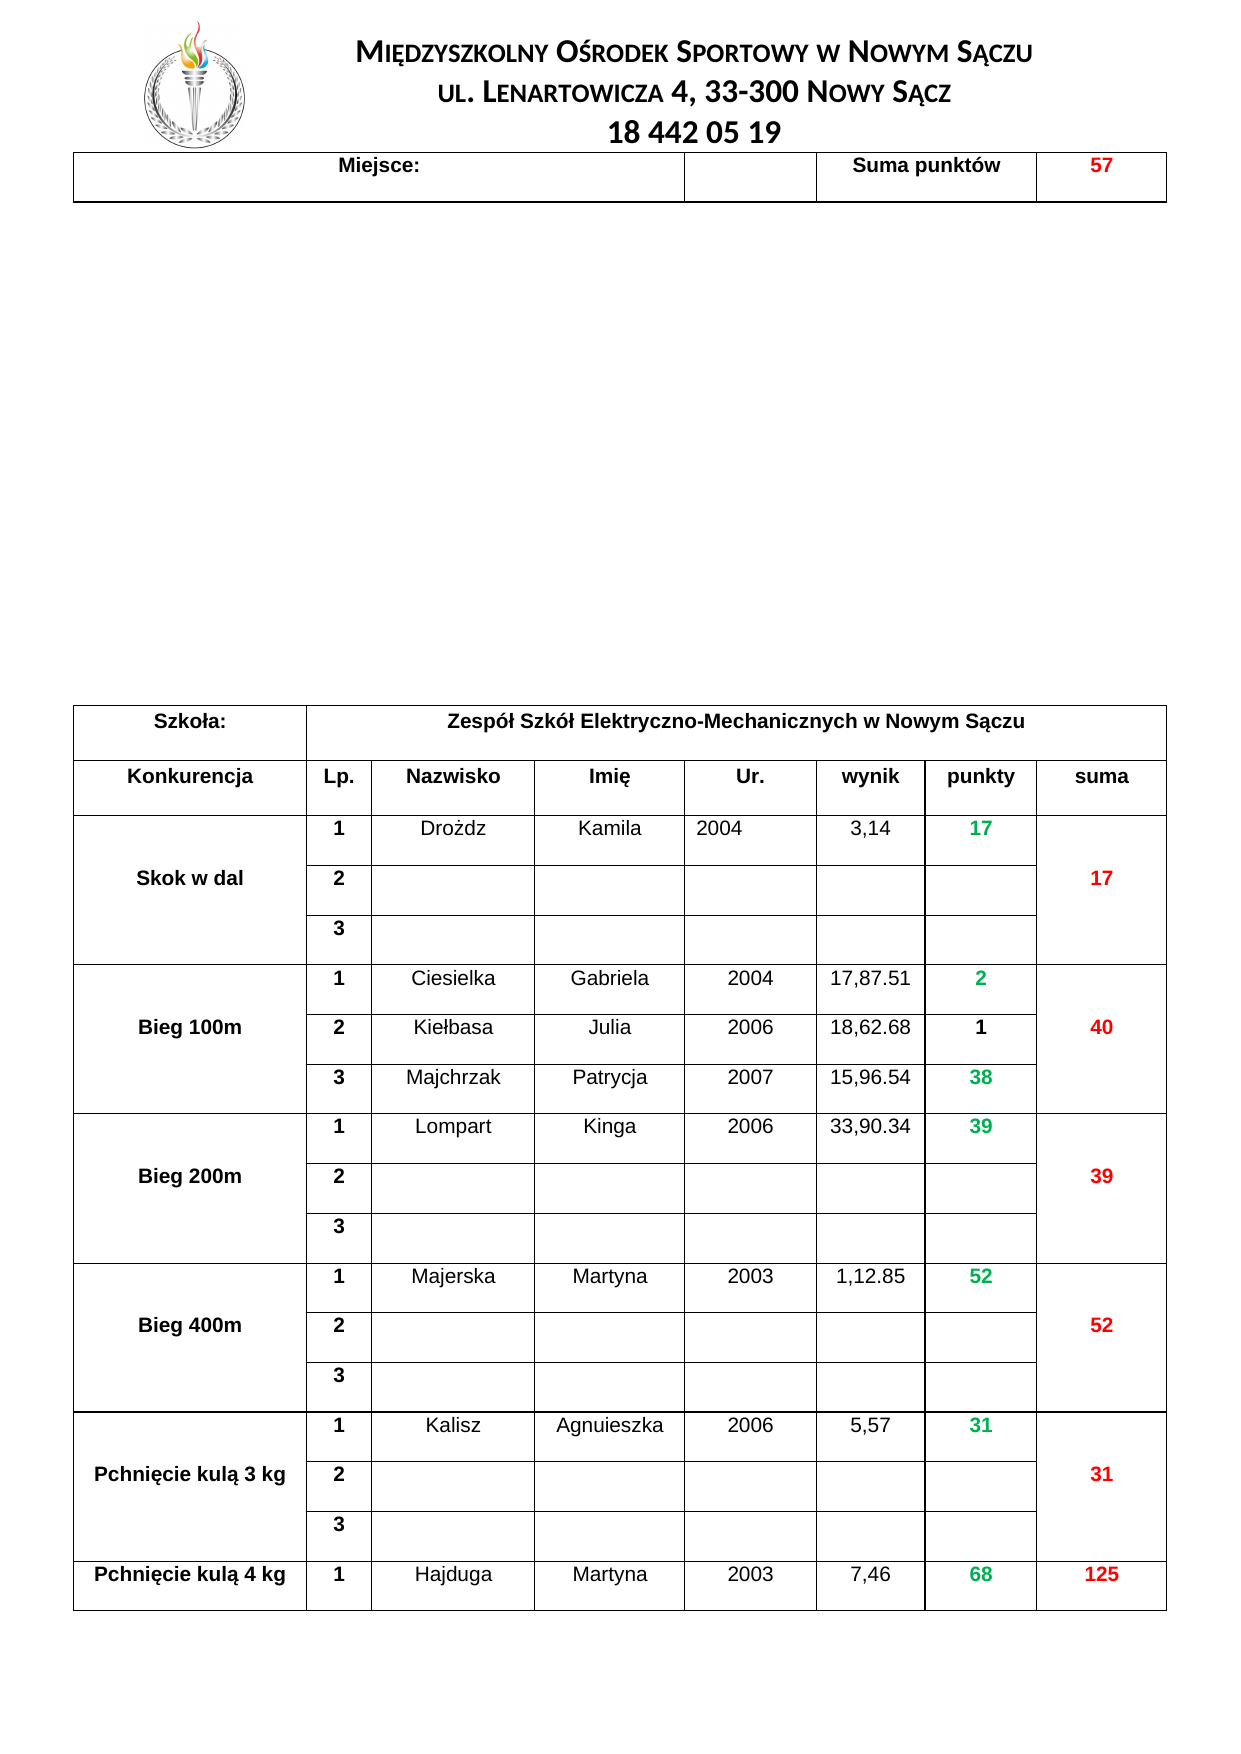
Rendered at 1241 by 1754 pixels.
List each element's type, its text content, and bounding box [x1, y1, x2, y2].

table_cell 2003 [685, 1562, 816, 1610]
table_cell [372, 1313, 534, 1362]
table_cell 125 [1037, 1562, 1166, 1610]
table_cell suma [1037, 761, 1166, 815]
table_cell [926, 1313, 1036, 1362]
table_cell 31 [926, 1413, 1036, 1461]
table_cell [817, 1164, 924, 1213]
table_cell [535, 1164, 684, 1213]
table_cell Kiełbasa [372, 1015, 534, 1064]
table_cell 2004 [685, 816, 816, 865]
table_cell 15,96.54 [817, 1065, 924, 1113]
table_cell [817, 1363, 924, 1411]
table_cell [372, 1512, 534, 1561]
table_cell 52 [1037, 1264, 1166, 1411]
table_cell Patrycja [535, 1065, 684, 1113]
table_cell [535, 1462, 684, 1511]
table_cell 2 [307, 1462, 371, 1511]
table_cell [685, 1512, 816, 1561]
table_cell [535, 916, 684, 964]
table_cell 2003 [685, 1264, 816, 1312]
table_cell [685, 1214, 816, 1262]
table_cell [372, 1462, 534, 1511]
table_cell 33,90.34 [817, 1114, 924, 1163]
table_cell 2006 [685, 1114, 816, 1163]
table_cell [817, 1214, 924, 1262]
table_cell Agnuieszka [535, 1413, 684, 1461]
table_cell Nazwisko [372, 761, 534, 815]
table_cell [817, 1512, 924, 1561]
table_cell Majchrzak [372, 1065, 534, 1113]
table_cell Pchnięcie kulą 3 kg [74, 1413, 306, 1561]
table_cell 1 [307, 1264, 371, 1312]
table_cell Lp. [307, 761, 371, 815]
table_cell Gabriela [535, 965, 684, 1014]
table_cell Hajduga [372, 1562, 534, 1610]
table_cell 17,87.51 [817, 965, 924, 1014]
table_cell 2 [307, 1313, 371, 1362]
table_cell 3 [307, 1214, 371, 1262]
table_cell Ciesielka [372, 965, 534, 1014]
table_cell [926, 1512, 1036, 1561]
table_cell 2 [926, 965, 1036, 1014]
picture [142, 20, 246, 149]
table_cell 1 [307, 1114, 371, 1163]
table_header Zespół Szkół Elektryczno-Mechanicznych w Nowym Sączu [307, 706, 1166, 760]
table_header Szkoła: [74, 706, 306, 760]
table_cell [685, 1462, 816, 1511]
table_cell 2006 [685, 1015, 816, 1064]
table_cell [926, 916, 1036, 964]
table_cell Suma punktów [817, 153, 1036, 201]
table_cell Bieg 100m [74, 965, 306, 1113]
table_cell Martyna [535, 1264, 684, 1312]
table_cell 52 [926, 1264, 1036, 1312]
table_cell Bieg 200m [74, 1114, 306, 1262]
table_cell [372, 1363, 534, 1411]
table_cell Julia [535, 1015, 684, 1064]
table_cell 1 [307, 816, 371, 865]
table_cell [926, 1462, 1036, 1511]
table_cell 3,14 [817, 816, 924, 865]
table_cell Kinga [535, 1114, 684, 1163]
table_cell 1 [307, 1562, 371, 1610]
table_cell punkty [926, 761, 1036, 815]
table_cell Lompart [372, 1114, 534, 1163]
table_cell [685, 1164, 816, 1213]
table_cell [926, 1363, 1036, 1411]
table_cell [535, 1512, 684, 1561]
table_cell [817, 866, 924, 914]
table_cell 57 [1037, 153, 1166, 201]
table_cell [372, 866, 534, 914]
table_cell [535, 1363, 684, 1411]
table_cell [685, 916, 816, 964]
table_cell 3 [307, 1065, 371, 1113]
table_cell [372, 1214, 534, 1262]
table_cell 17 [926, 816, 1036, 865]
table_cell Majerska [372, 1264, 534, 1312]
table_cell [372, 916, 534, 964]
table_cell Drożdz [372, 816, 534, 865]
table_cell Miejsce: [74, 153, 684, 201]
table_cell 5,57 [817, 1413, 924, 1461]
table_cell 31 [1037, 1413, 1166, 1561]
table_cell [926, 1214, 1036, 1262]
table_cell 39 [1037, 1114, 1166, 1262]
table_cell 1 [926, 1015, 1036, 1064]
table_cell Kalisz [372, 1413, 534, 1461]
table_cell [926, 866, 1036, 914]
table_cell wynik [817, 761, 924, 815]
table_cell [817, 916, 924, 964]
table_cell [535, 1313, 684, 1362]
table_cell [535, 1214, 684, 1262]
table_cell [685, 1313, 816, 1362]
table_cell 2 [307, 1164, 371, 1213]
table_cell Martyna [535, 1562, 684, 1610]
table_cell 68 [926, 1562, 1036, 1610]
table_cell 7,46 [817, 1562, 924, 1610]
table_cell 17 [1037, 816, 1166, 964]
table_cell Kamila [535, 816, 684, 865]
table_cell 2 [307, 1015, 371, 1064]
table_cell Imię [535, 761, 684, 815]
table_cell 18,62.68 [817, 1015, 924, 1064]
table_cell [685, 153, 816, 201]
table_cell 3 [307, 1363, 371, 1411]
table_cell [372, 1164, 534, 1213]
table_cell [817, 1462, 924, 1511]
table_cell [685, 1363, 816, 1411]
table_cell Skok w dal [74, 816, 306, 964]
table_cell Bieg 400m [74, 1264, 306, 1411]
table_cell 38 [926, 1065, 1036, 1113]
table_cell 39 [926, 1114, 1036, 1163]
table_cell 2006 [685, 1413, 816, 1461]
table_cell 1,12.85 [817, 1264, 924, 1312]
table_cell [926, 1164, 1036, 1213]
table_cell [535, 866, 684, 914]
table_cell 2004 [685, 965, 816, 1014]
table_cell 40 [1037, 965, 1166, 1113]
table_cell Konkurencja [74, 761, 306, 815]
table_cell 2 [307, 866, 371, 914]
table_cell 1 [307, 965, 371, 1014]
table_cell 1 [307, 1413, 371, 1461]
table_cell Pchnięcie kulą 4 kg [74, 1562, 306, 1610]
table_cell 3 [307, 1512, 371, 1561]
table_cell Ur. [685, 761, 816, 815]
table_cell [685, 866, 816, 914]
table_cell 3 [307, 916, 371, 964]
table_cell 2007 [685, 1065, 816, 1113]
table_cell [817, 1313, 924, 1362]
